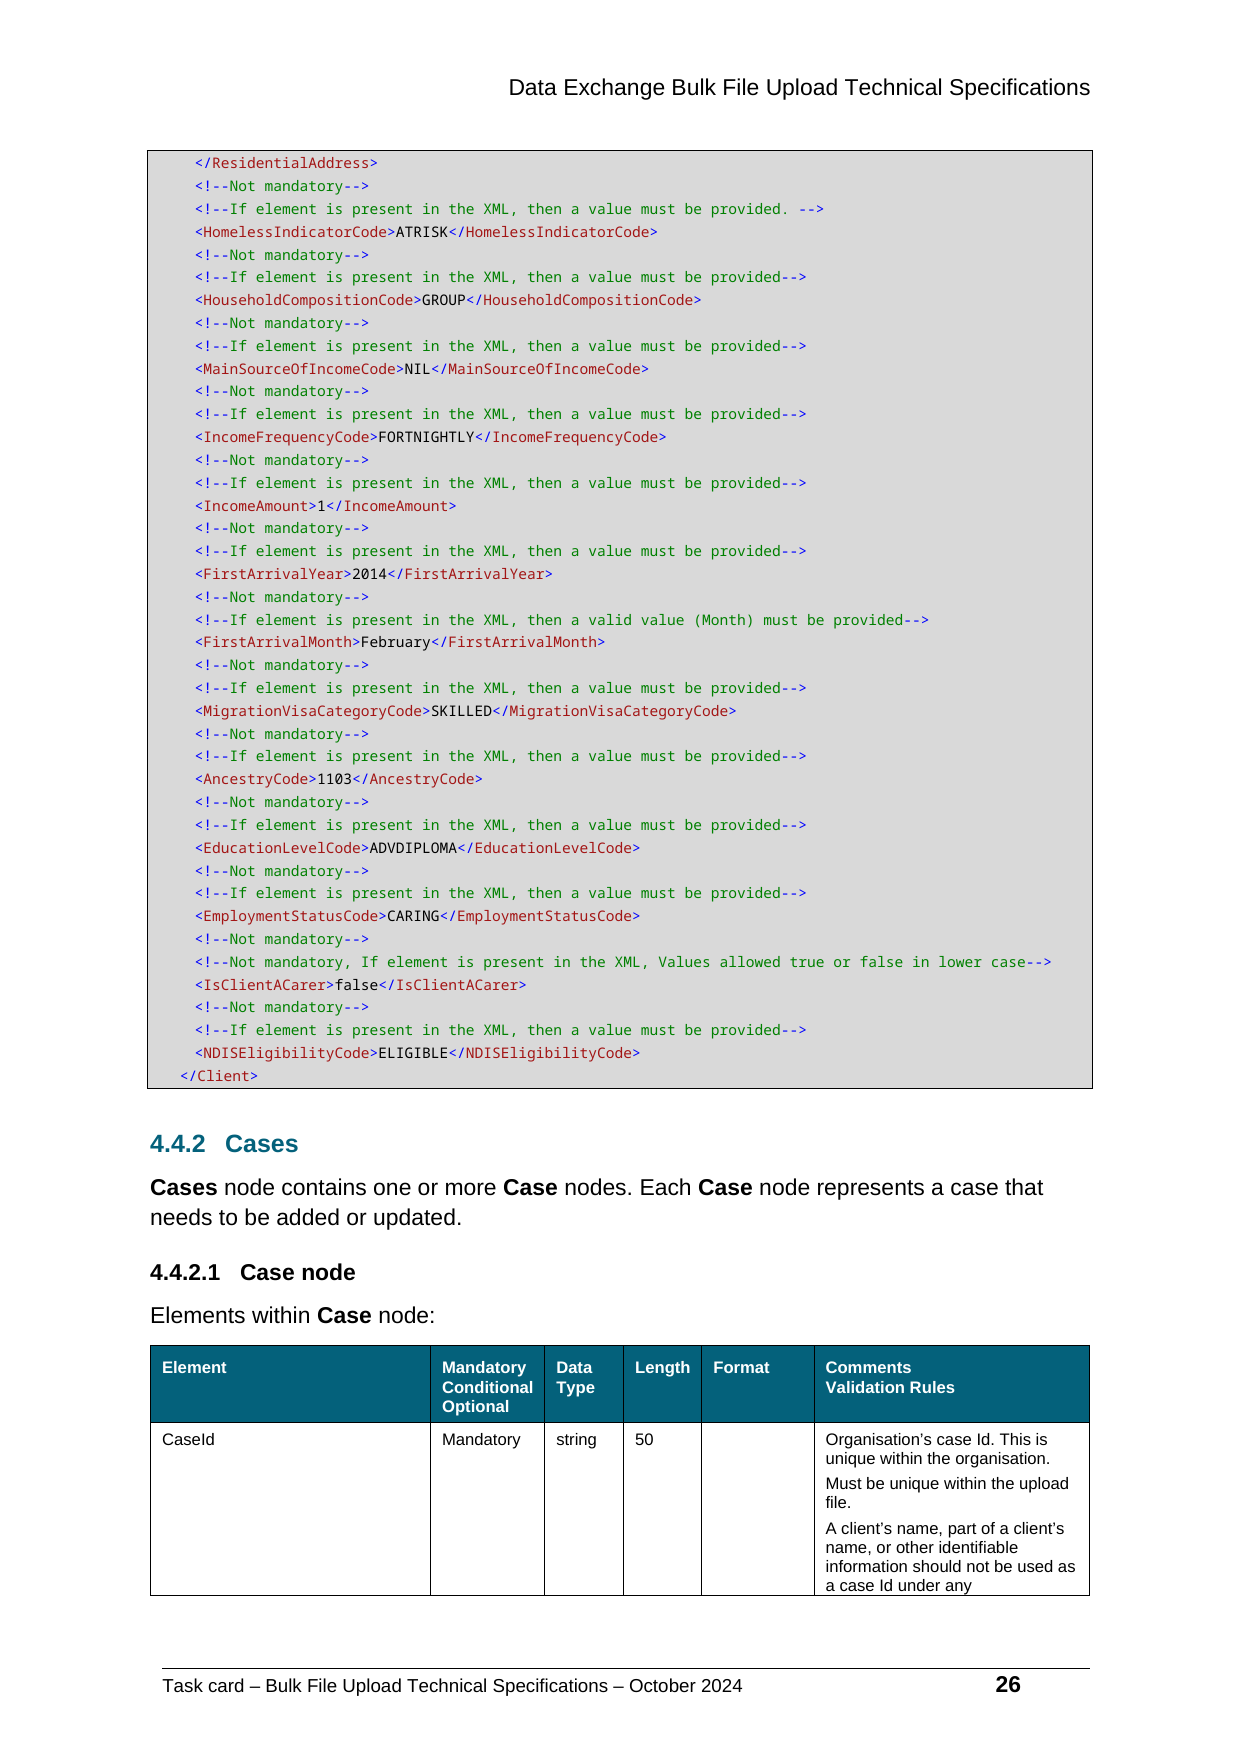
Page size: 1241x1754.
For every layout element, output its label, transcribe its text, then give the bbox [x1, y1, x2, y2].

text <IsClientACarer>false</IsClientACarer> [148, 971, 1092, 994]
text <FirstArrivalYear>2014</FirstArrivalYear> [148, 561, 1092, 583]
table_cell - [702, 1423, 814, 1595]
text <!--If element is present in the XML, then a value must be provided--> [148, 469, 1092, 492]
text <EducationLevelCode>ADVDIPLOMA</EducationLevelCode> [148, 834, 1092, 857]
text <AncestryCode>1103</AncestryCode> [148, 766, 1092, 789]
text <!--Not mandatory--> [148, 515, 1092, 538]
text <!--Not mandatory--> [148, 926, 1092, 948]
text <!--Not mandatory--> [148, 310, 1092, 332]
text <!--Not mandatory--> [148, 378, 1092, 401]
text </Client> [148, 1062, 1092, 1088]
text <!--Not mandatory--> [148, 789, 1092, 812]
text <!--If element is present in the XML, then a value must be provided--> [148, 401, 1092, 424]
text </ResidentialAddress> [148, 151, 1092, 173]
table_header Format [702, 1346, 814, 1422]
table_header Data Type [545, 1346, 623, 1422]
table_cell CaseId [151, 1423, 430, 1595]
text <!--If element is present in the XML, then a value must be provided--> [148, 812, 1092, 834]
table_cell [815, 1423, 1089, 1595]
table_cell string [545, 1423, 623, 1595]
text <!--If element is present in the XML, then a value must be provided--> [148, 880, 1092, 903]
table_cell Mandatory [431, 1423, 544, 1595]
text <!--Not mandatory, If element is present in the XML, Values allowed true or false in lower case--> [148, 948, 1092, 971]
text <!--If element is present in the XML, then a value must be provided--> [148, 1017, 1092, 1040]
table_header Element [151, 1346, 430, 1422]
text <!--If element is present in the XML, then a value must be provided--> [148, 538, 1092, 561]
subtitle Cases [150, 1129, 1090, 1158]
text <EmploymentStatusCode>CARING</EmploymentStatusCode> [148, 903, 1092, 926]
table_header Mandatory Conditional Optional [431, 1346, 544, 1422]
text <!--If element is present in the XML, then a value must be provided--> [148, 332, 1092, 355]
table_header Comments Validation Rules [815, 1346, 1089, 1422]
text <!--If element is present in the XML, then a value must be provided. --> [148, 196, 1092, 218]
text <NDISEligibilityCode>ELIGIBLE</NDISEligibilityCode> [148, 1040, 1092, 1062]
text Elements within Case node: [150, 1302, 1090, 1328]
table_cell 50 [624, 1423, 701, 1595]
subtitle Case node [150, 1259, 1090, 1286]
text <IncomeAmount>1</IncomeAmount> [148, 492, 1092, 515]
text Cases node contains one or more Case nodes. Each Case node represents a case that needs to be added or updated. [150, 1174, 1090, 1231]
text <MigrationVisaCategoryCode>SKILLED</MigrationVisaCategoryCode> [148, 697, 1092, 720]
text <!--Not mandatory--> [148, 857, 1092, 880]
text <!--If element is present in the XML, then a value must be provided--> [148, 264, 1092, 287]
text <HomelessIndicatorCode>ATRISK</HomelessIndicatorCode> [148, 218, 1092, 241]
table_header Length [624, 1346, 701, 1422]
text <!--Not mandatory--> [148, 720, 1092, 743]
text <HouseholdCompositionCode>GROUP</HouseholdCompositionCode> [148, 287, 1092, 310]
text <!--Not mandatory--> [148, 583, 1092, 606]
text <!--Not mandatory--> [148, 241, 1092, 264]
text <!--Not mandatory--> [148, 994, 1092, 1017]
text <IncomeFrequencyCode>FORTNIGHTLY</IncomeFrequencyCode> [148, 424, 1092, 447]
text <!--If element is present in the XML, then a valid value (Month) must be provided--> [148, 606, 1092, 629]
text <FirstArrivalMonth>February</FirstArrivalMonth> [148, 629, 1092, 652]
text <!--If element is present in the XML, then a value must be provided--> [148, 675, 1092, 697]
text <!--Not mandatory--> [148, 173, 1092, 196]
text <MainSourceOfIncomeCode>NIL</MainSourceOfIncomeCode> [148, 355, 1092, 378]
text <!--Not mandatory--> [148, 447, 1092, 469]
text <!--If element is present in the XML, then a value must be provided--> [148, 743, 1092, 766]
text <!--Not mandatory--> [148, 652, 1092, 675]
